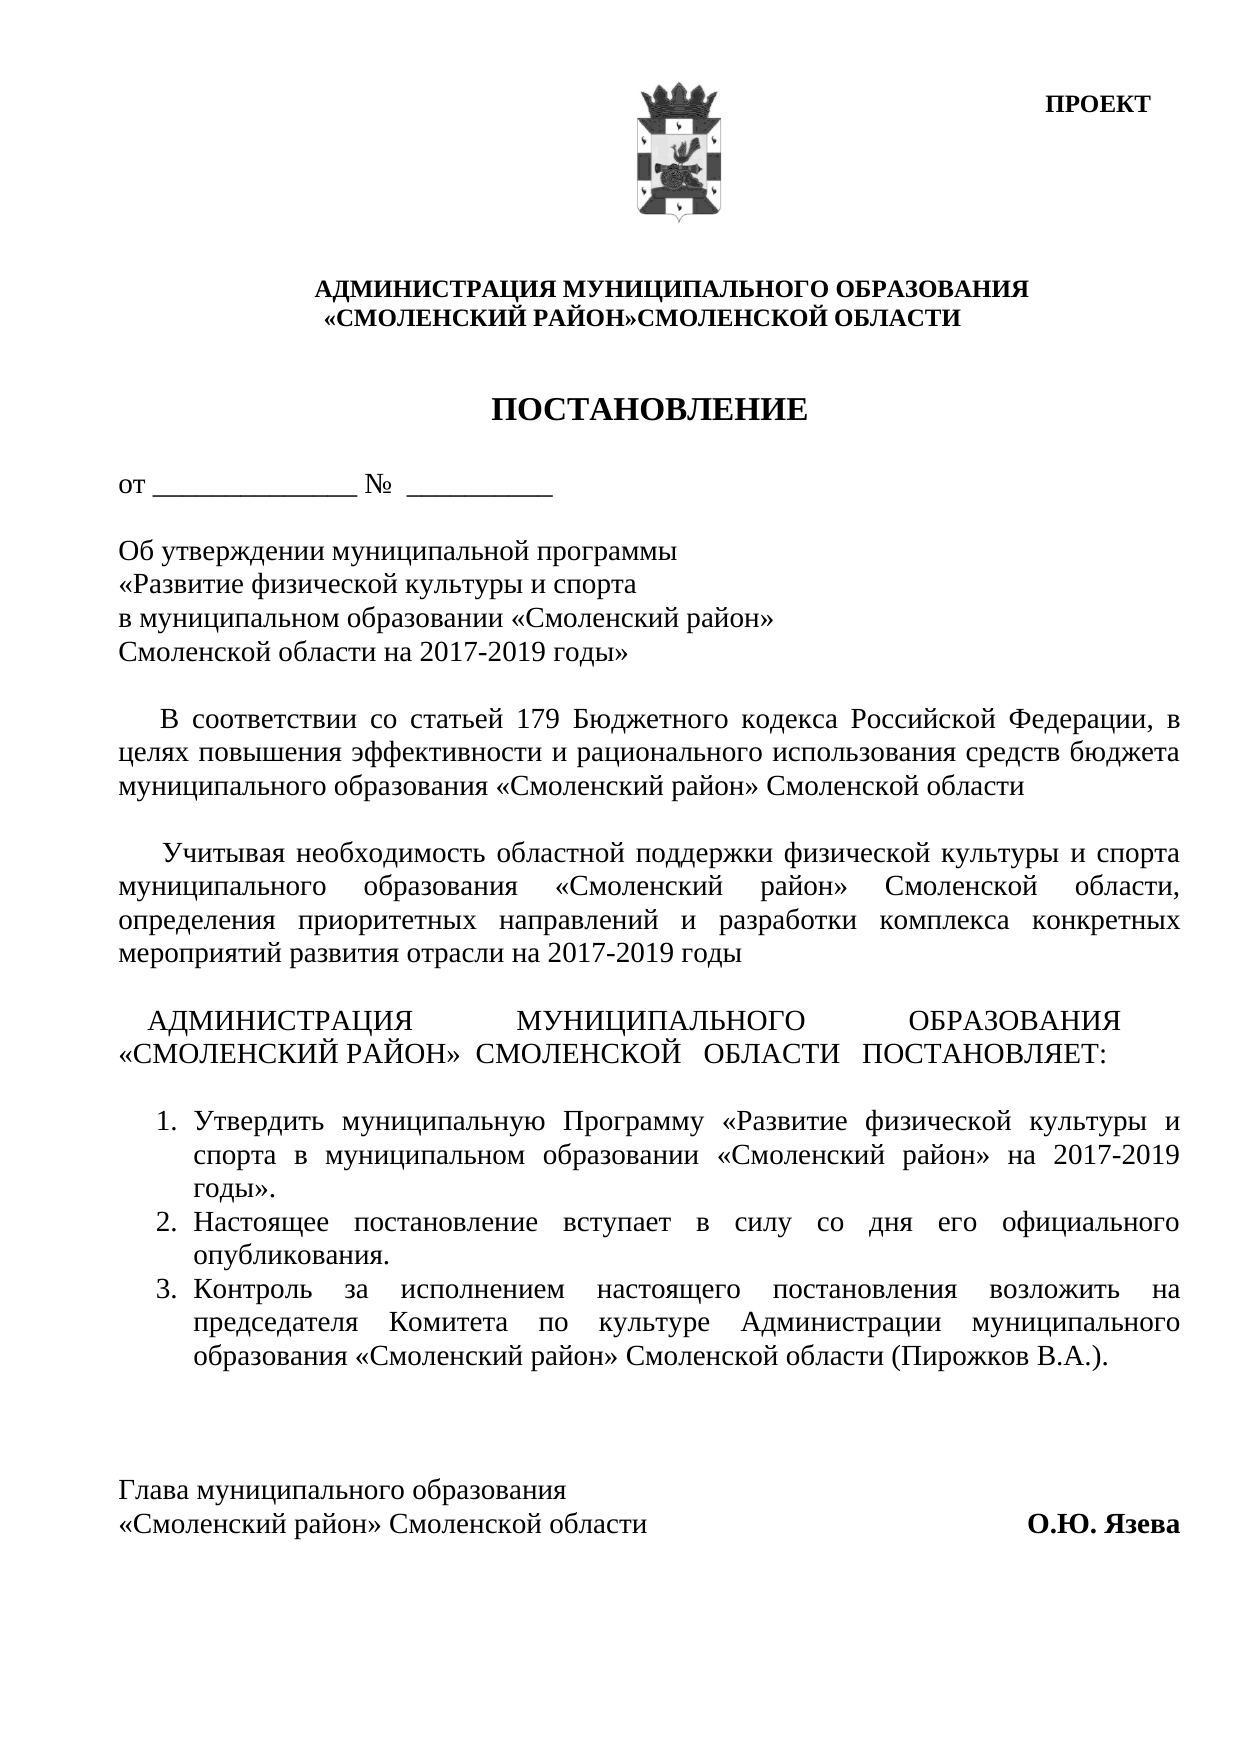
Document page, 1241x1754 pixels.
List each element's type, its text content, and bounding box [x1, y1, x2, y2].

text Об утверждении муниципальной программы [118, 533, 1181, 567]
text Глава муниципального образования [118, 1472, 1181, 1506]
text «Смоленский район» Смоленской области О.Ю. Язева [118, 1506, 1181, 1539]
picture [636, 81, 723, 224]
text «Развитие физической культуры и спорта [118, 567, 1181, 600]
list Настоящее постановление вступает в силу со дня его официального опубликования. [156, 1204, 1181, 1271]
text «СМОЛЕНСКИЙ РАЙОН»СМОЛЕНСКОЙ ОБЛАСТИ [103, 303, 1181, 332]
text АДМИНИСТРАЦИЯ МУНИЦИПАЛЬНОГО ОБРАЗОВАНИЯ [118, 274, 1225, 303]
text в муниципальном образовании «Смоленский район» [118, 600, 1181, 634]
text АДМИНИСТРАЦИЯ МУНИЦИПАЛЬНОГО ОБРАЗОВАНИЯ «СМОЛЕНСКИЙ РАЙОН» СМОЛЕНСКОЙ ОБЛАСТИ ПОСТАНОВЛЯЕТ: [118, 1003, 1122, 1070]
text от ______________ № __________ [118, 466, 1181, 499]
list Контроль за исполнением настоящего постановления возложить на председателя Комитета по культуре Администрации муниципального образования «Смоленский район» Смоленской области (Пирожков В.А.). [156, 1271, 1181, 1372]
text ПОСТАНОВЛЕНИЕ [118, 389, 1181, 428]
text Смоленской области на 2017-2019 годы» [118, 634, 1181, 667]
text В соответствии со статьей 179 Бюджетного кодекса Российской Федерации, в целях повышения эффективности и рационального использования средств бюджета муниципального образования «Смоленский район» Смоленской области [118, 701, 1181, 801]
list Утвердить муниципальную Программу «Развитие физической культуры и спорта в муниципальном образовании «Смоленский район» на 2017-2019 годы». [156, 1103, 1181, 1204]
text Учитывая необходимость областной поддержки физической культуры и спорта муниципального образования «Смоленский район» Смоленской области, определения приоритетных направлений и разработки комплекса конкретных мероприятий развития отрасли на 2017-2019 годы [118, 835, 1181, 969]
